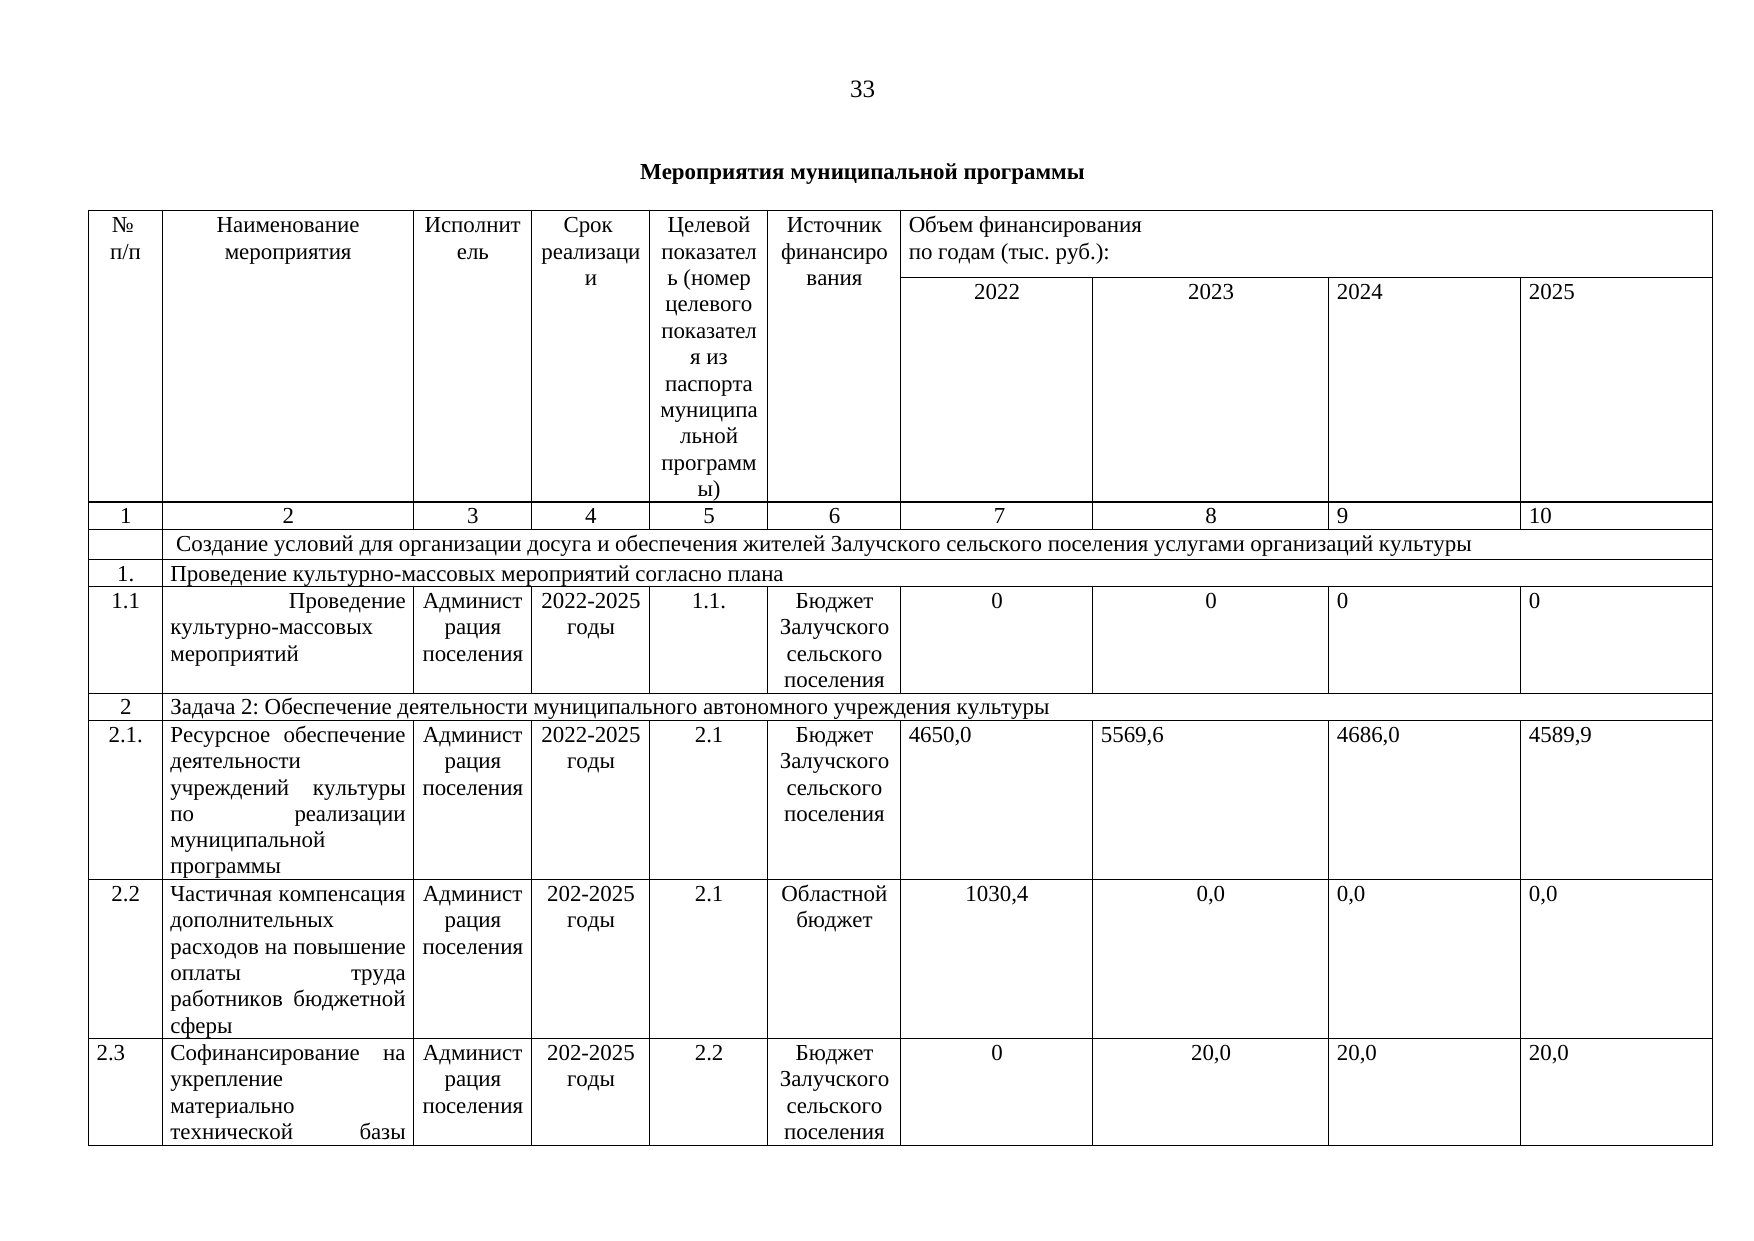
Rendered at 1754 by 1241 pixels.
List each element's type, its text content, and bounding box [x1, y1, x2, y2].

text Мероприятия муниципальной программы [89, 158, 1636, 184]
table_cell 2.2 [650, 1039, 767, 1144]
table_cell 10 [1521, 503, 1712, 529]
table_cell 4 [532, 503, 649, 529]
table_cell 8 [1093, 503, 1328, 529]
table_cell Бюджет Залучского сельского поселения [768, 1039, 900, 1144]
table_cell 9 [1329, 503, 1520, 529]
table_cell Бюджет Залучского сельского поселения [768, 721, 900, 879]
table_cell Областной бюджет [768, 880, 900, 1038]
table_cell Администрация поселения [414, 1039, 531, 1144]
table_cell Проведение культурно-массовых мероприятий согласно плана [163, 560, 1712, 586]
table_header Объем финансирования по годам (тыс. руб.): [901, 211, 1712, 277]
table_cell 1030,4 [901, 880, 1092, 1038]
table_cell 2.2 [89, 880, 162, 1038]
table_cell 2025 [1521, 278, 1712, 501]
table_cell 2022-2025 годы [532, 587, 649, 692]
table_cell 5 [650, 503, 767, 529]
table_cell 3 [414, 503, 531, 529]
table_header Исполнитель [414, 211, 531, 501]
table_cell 2.1. [89, 721, 162, 879]
table_cell 2.1 [650, 721, 767, 879]
table_header Срок реализации [532, 211, 649, 501]
table_cell 1.1. [650, 587, 767, 692]
table_cell 4686,0 [1329, 721, 1520, 879]
table_cell 2.1 [650, 880, 767, 1038]
table_cell Создание условий для организации досуга и обеспечения жителей Залучского сельского поселения услугами организаций культуры [163, 530, 1712, 558]
table_cell 2022-2025 годы [532, 721, 649, 879]
table_cell 0 [901, 587, 1092, 692]
table_cell 2 [163, 503, 413, 529]
table_cell 6 [768, 503, 900, 529]
table_cell Ресурсное обеспечение деятельности учреждений культуры по реализации муниципальной программы [163, 721, 413, 879]
table_cell 20,0 [1521, 1039, 1712, 1144]
table_cell 1. [89, 560, 162, 586]
table_cell 20,0 [1093, 1039, 1328, 1144]
table_cell 0 [1329, 587, 1520, 692]
table_cell 2022 [901, 278, 1092, 501]
table_cell 0 [1093, 587, 1328, 692]
table_cell 4589,9 [1521, 721, 1712, 879]
table_cell 5569,6 [1093, 721, 1328, 879]
table_cell 0,0 [1093, 880, 1328, 1038]
table_cell Администрация поселения [414, 721, 531, 879]
table_cell 2024 [1329, 278, 1520, 501]
table_cell 2023 [1093, 278, 1328, 501]
table_cell 202-2025 годы [532, 1039, 649, 1144]
table_cell 0,0 [1329, 880, 1520, 1038]
table_cell 20,0 [1329, 1039, 1520, 1144]
table_header Целевой показатель (номер целевого показателя из паспорта муниципальной программы) [650, 211, 767, 501]
table_cell 1.1 [89, 587, 162, 692]
table_cell Частичная компенсация дополнительных расходов на повышение оплаты труда работников бюджетной сферы [163, 880, 413, 1038]
table_cell Проведение культурно-массовых мероприятий [163, 587, 413, 692]
table_cell [89, 530, 162, 558]
table_cell 202-2025 годы [532, 880, 649, 1038]
table_cell 0 [901, 1039, 1092, 1144]
table_cell 2.3 [89, 1039, 162, 1144]
table_cell Администрация поселения [414, 880, 531, 1038]
table_cell 0 [1521, 587, 1712, 692]
table_cell 7 [901, 503, 1092, 529]
table_cell 1 [89, 503, 162, 529]
table_header Источник финансирования [768, 211, 900, 501]
table_header № п/п [89, 211, 162, 501]
table_cell 0,0 [1521, 880, 1712, 1038]
table_cell Администрация поселения [414, 587, 531, 692]
table_cell 2 [89, 694, 162, 720]
table_cell Бюджет Залучского сельского поселения [768, 587, 900, 692]
table_header Наименование мероприятия [163, 211, 413, 501]
table_cell 4650,0 [901, 721, 1092, 879]
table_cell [163, 1039, 413, 1144]
table_cell Задача 2: Обеспечение деятельности муниципального автономного учреждения культуры [163, 694, 1712, 720]
